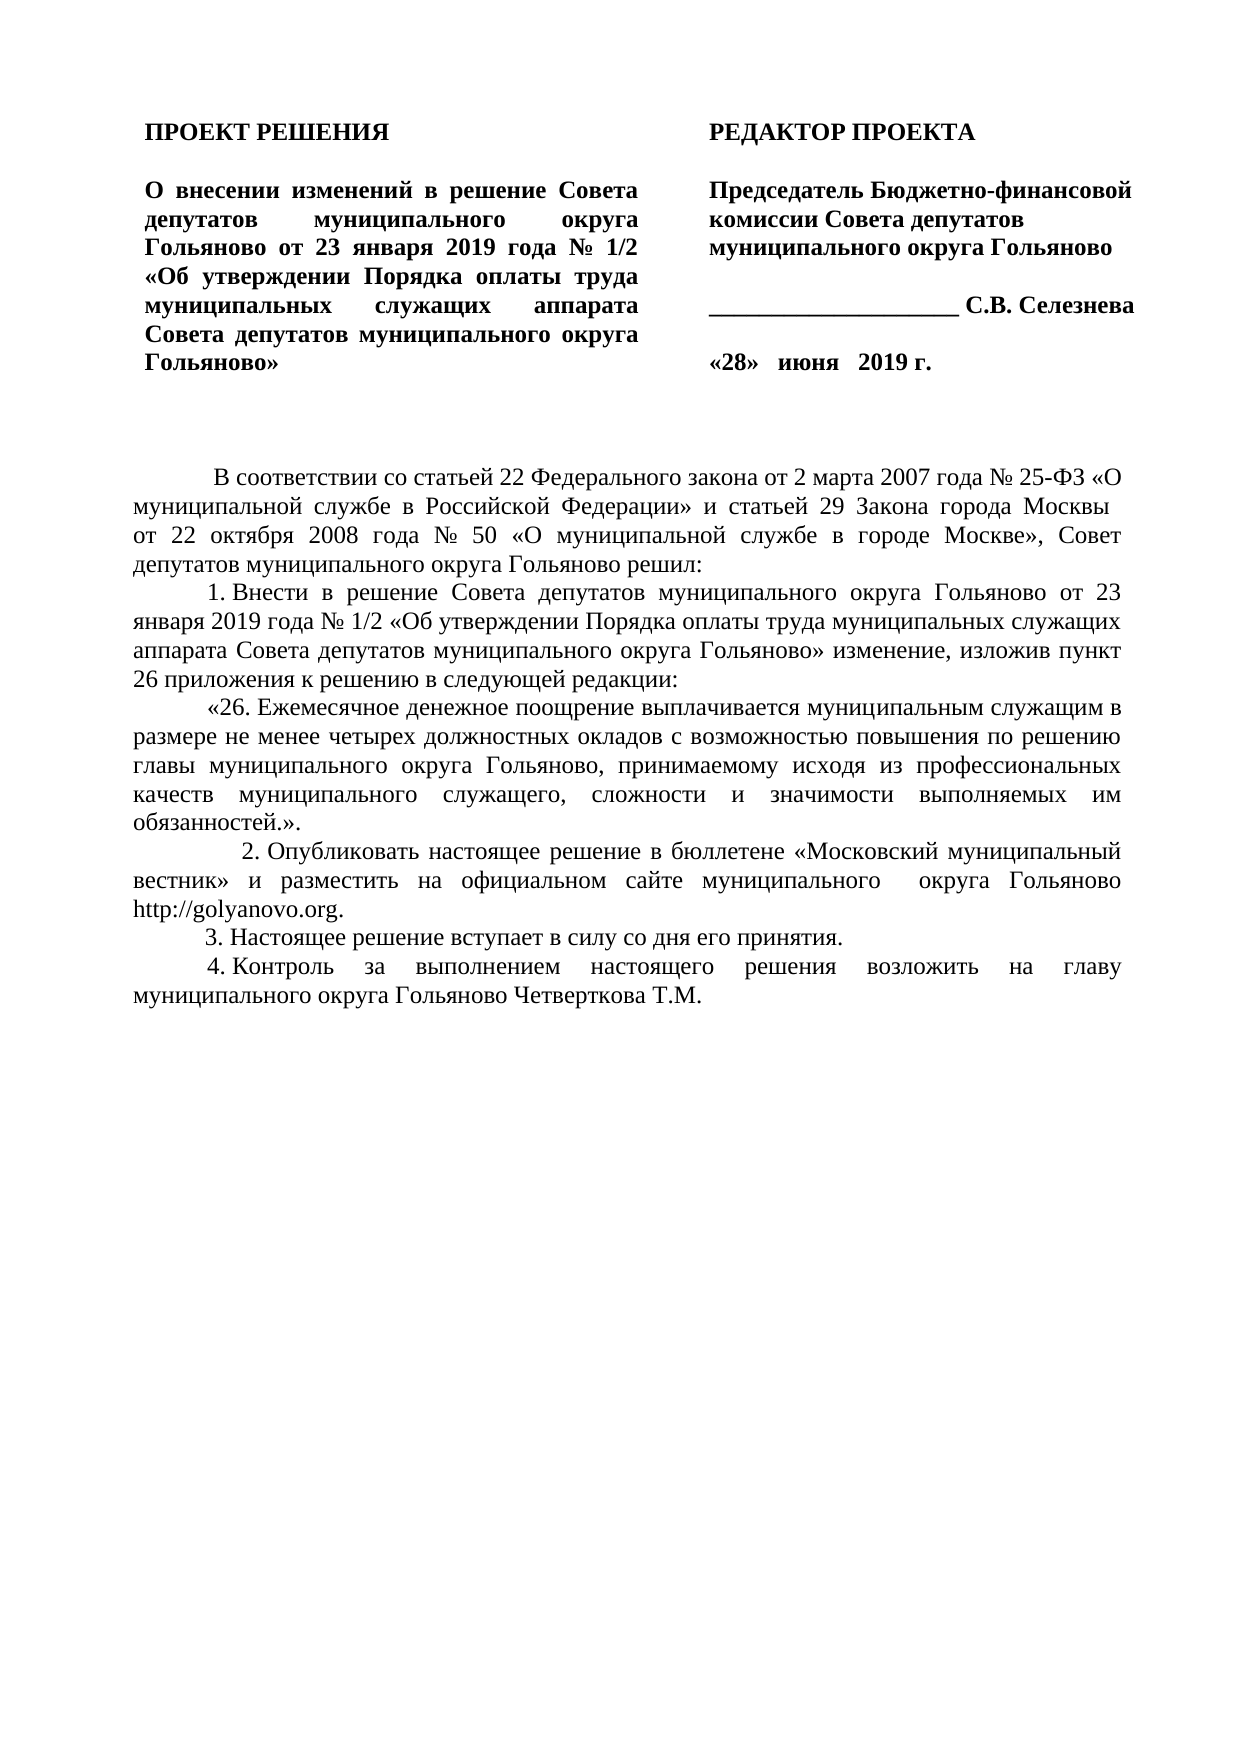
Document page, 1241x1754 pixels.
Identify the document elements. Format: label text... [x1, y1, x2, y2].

text В соответствии со статьей 22 Федерального закона от 2 марта 2007 года № 25-ФЗ «О муниципальной службе в Российской Федерации» и статьей 29 Закона города Москвы от 22 октября 2008 года № 50 «О муниципальной службе в городе Москве», Совет депутатов муниципального округа Гольяново решил: [133, 462, 1122, 577]
table_header РЕДАКТОР ПРОЕКТА Председатель Бюджетно-финансовой комиссии Совета депутатов муниципального округа Гольяново ____________________ С.В. Селезнева «28» июня 2019 г. [650, 118, 1196, 434]
list 3. Настоящее решение вступает в силу со дня его принятия. [192, 922, 1122, 951]
text «26. Ежемесячное денежное поощрение выплачивается муниципальным служащим в размере не менее четырех должностных окладов с возможностью повышения по решению главы муниципального округа Гольяново, принимаемому исходя из профессиональных качеств муниципального служащего, сложности и значимости выполняемых им обязанностей.». [133, 692, 1122, 836]
text 1. Внести в решение Совета депутатов муниципального округа Гольяново от 23 января 2019 года № 1/2 «Об утверждении Порядка оплаты труда муниципальных служащих аппарата Совета депутатов муниципального округа Гольяново» изменение, изложив пункт 26 приложения к решению в следующей редакции: [133, 577, 1122, 692]
list 2. Опубликовать настоящее решение в бюллетене «Московский муниципальный вестник» и разместить на официальном сайте муниципального округа Гольяново http://golyanovo.org. [133, 836, 1122, 922]
list 4. Контроль за выполнением настоящего решения возложить на главу муниципального округа Гольяново Четверткова Т.М. [133, 951, 1122, 1009]
table_header ПРОЕКТ РЕШЕНИЯ О внесении изменений в решение Совета депутатов муниципального округа Гольяново от 23 января 2019 года № 1/2 «Об утверждении Порядка оплаты труда муниципальных служащих аппарата Совета депутатов муниципального округа Гольяново» [133, 118, 650, 434]
